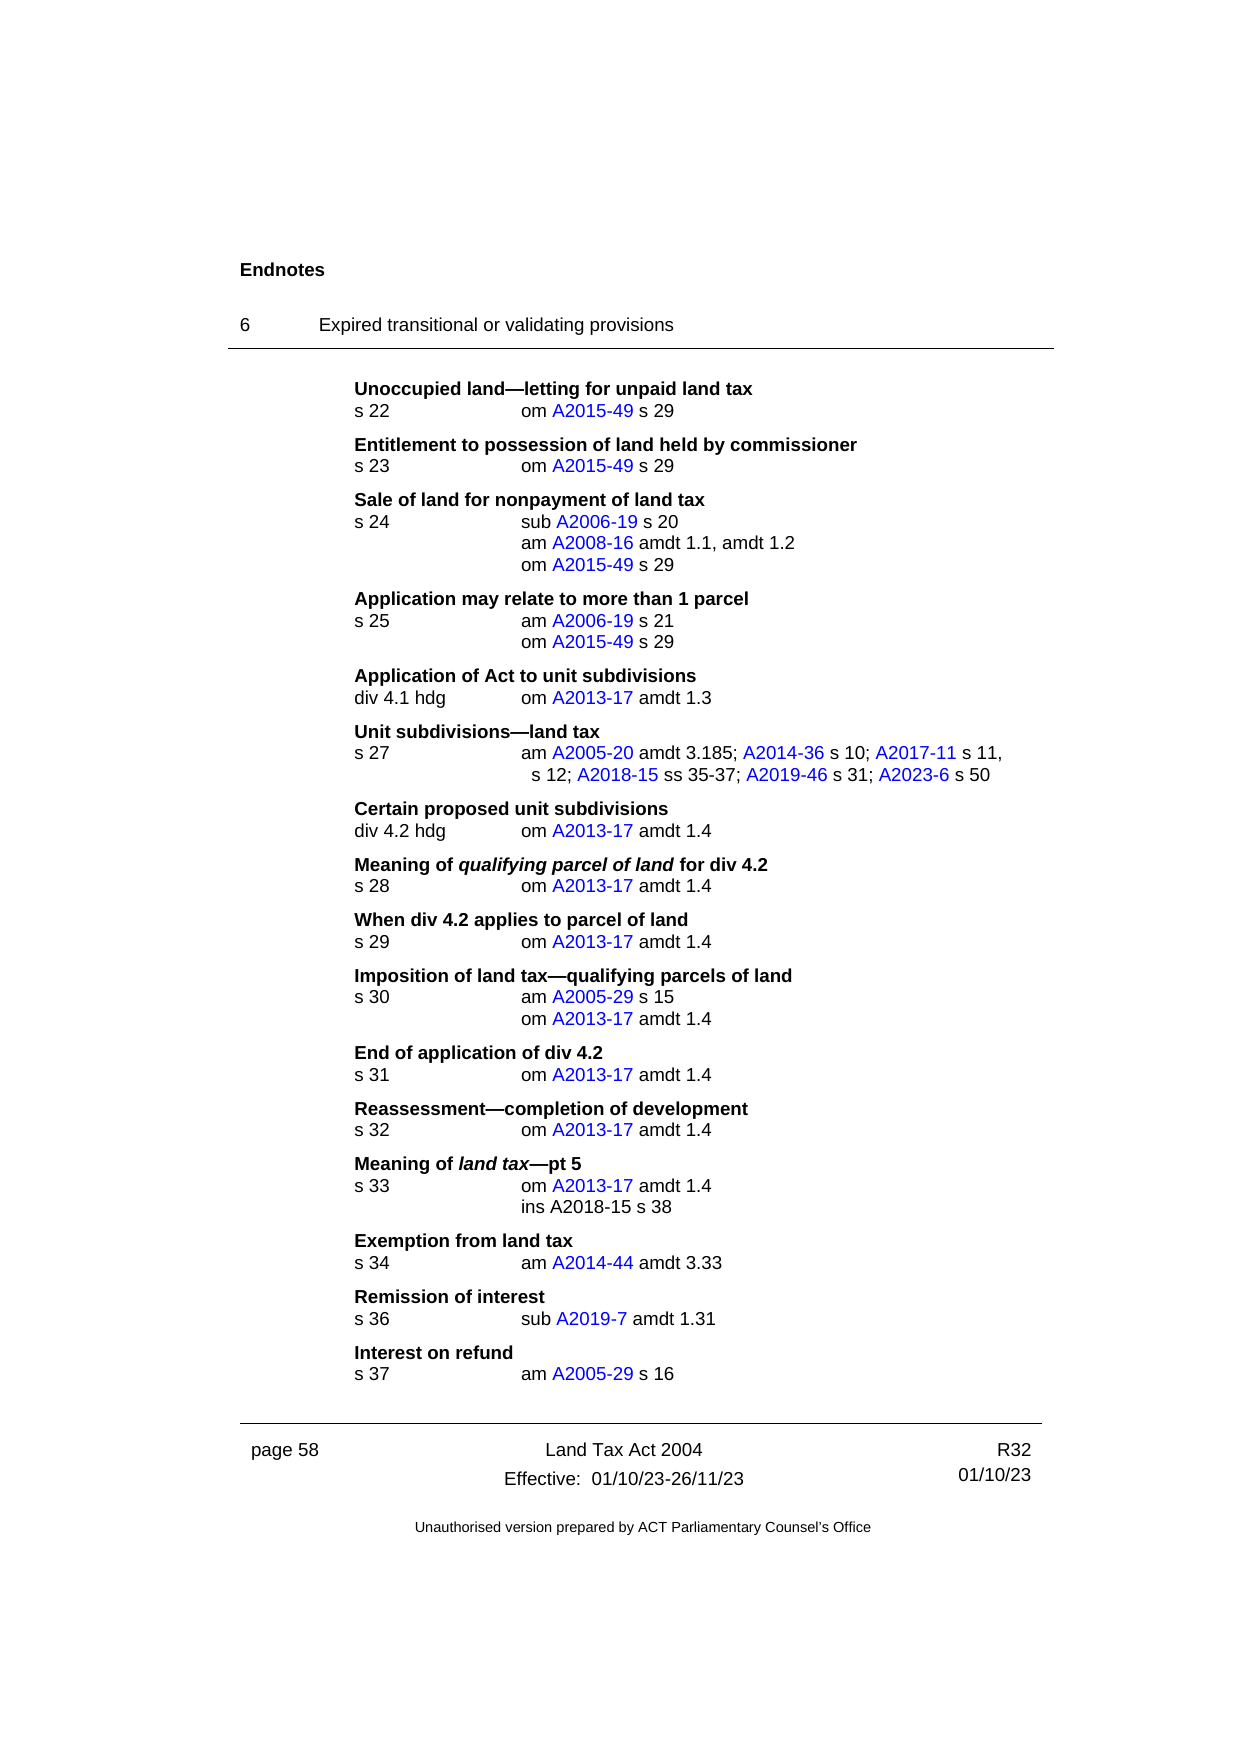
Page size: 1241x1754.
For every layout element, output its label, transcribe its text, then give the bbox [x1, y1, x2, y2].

text When div 4.2 applies to parcel of land [354, 909, 1042, 931]
text ins A2018-15 s 38 [354, 1196, 1042, 1218]
text s 25 am A2006-19 s 21 [354, 609, 1042, 631]
text Meaning of land tax—pt 5 [354, 1153, 1042, 1175]
text Meaning of qualifying parcel of land for div 4.2 [354, 853, 1042, 875]
text s 29 om A2013-17 amdt 1.4 [354, 931, 1042, 952]
text div 4.1 hdg om A2013-17 amdt 1.3 [354, 687, 1042, 708]
text s 30 am A2005-29 s 15 [354, 986, 1042, 1008]
text om A2015-49 s 29 [354, 554, 1042, 575]
text s 36 sub A2019-7 amdt 1.31 [354, 1307, 1042, 1329]
text Unit subdivisions—land tax [354, 721, 1042, 742]
text s 31 om A2013-17 amdt 1.4 [354, 1063, 1042, 1085]
text s 28 om A2013-17 amdt 1.4 [354, 875, 1042, 897]
text Reassessment—completion of development [354, 1097, 1042, 1119]
text s 27 am A2005-20 amdt 3.185; A2014-36 s 10; A2017-11 s 11, s 12; A2018-15 ss 35-37; A2019-46 s 31; A2023-6 s 50 [354, 742, 1042, 785]
text Sale of land for nonpayment of land tax [354, 489, 1042, 511]
text s 34 am A2014-44 amdt 3.33 [354, 1252, 1042, 1273]
text div 4.2 hdg om A2013-17 amdt 1.4 [354, 819, 1042, 841]
text Exemption from land tax [354, 1230, 1042, 1252]
text Application of Act to unit subdivisions [354, 665, 1042, 687]
text End of application of div 4.2 [354, 1042, 1042, 1063]
text s 32 om A2013-17 amdt 1.4 [354, 1119, 1042, 1141]
text Remission of interest [354, 1286, 1042, 1307]
text Imposition of land tax—qualifying parcels of land [354, 965, 1042, 986]
text Unoccupied land—letting for unpaid land tax [354, 378, 1042, 399]
text am A2008-16 amdt 1.1, amdt 1.2 [354, 532, 1042, 554]
text s 22 om A2015-49 s 29 [354, 399, 1042, 421]
text om A2015-49 s 29 [354, 631, 1042, 652]
text om A2013-17 amdt 1.4 [354, 1008, 1042, 1029]
text Interest on refund [354, 1342, 1042, 1363]
text s 33 om A2013-17 amdt 1.4 [354, 1175, 1042, 1196]
text s 24 sub A2006-19 s 20 [354, 511, 1042, 532]
text s 23 om A2015-49 s 29 [354, 455, 1042, 477]
text Application may relate to more than 1 parcel [354, 588, 1042, 609]
text Entitlement to possession of land held by commissioner [354, 433, 1042, 455]
text s 37 am A2005-29 s 16 [354, 1363, 1042, 1385]
text Certain proposed unit subdivisions [354, 798, 1042, 819]
